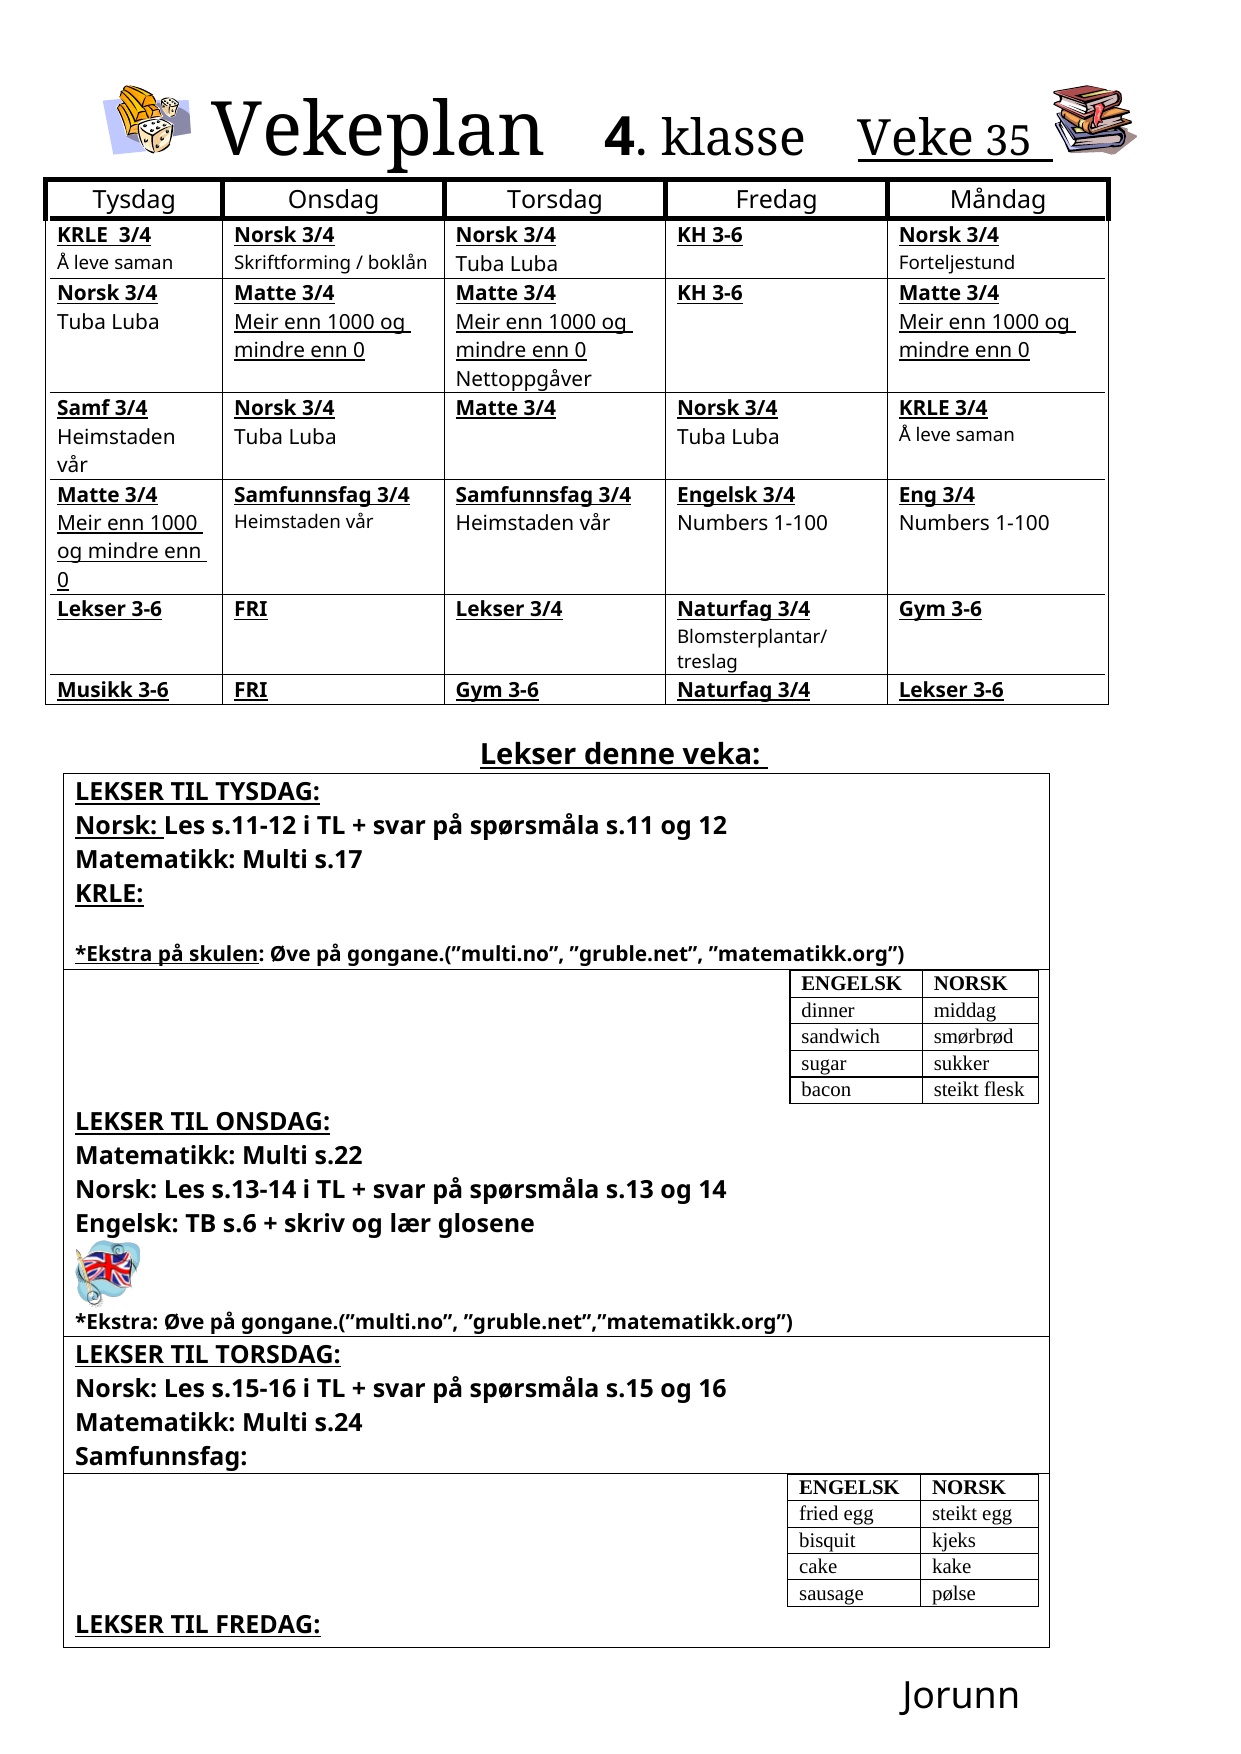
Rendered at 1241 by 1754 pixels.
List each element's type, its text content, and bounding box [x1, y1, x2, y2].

table_cell Matte 3/4 Meir enn 1000 og mindre enn 0 [223, 279, 444, 392]
text Vekeplan 4. klasse Veke 35 [75, 75, 1165, 177]
table_cell Norsk 3/4 Skriftforming / boklån [223, 221, 444, 277]
table_cell Matte 3/4 Meir enn 1000 og mindre enn 0 [46, 479, 222, 593]
table_cell Lekser 3-6 [46, 594, 222, 674]
table_cell Lekser 3/4 [445, 595, 665, 674]
table_header Onsdag [225, 182, 442, 216]
table_cell Matte 3/4 [445, 393, 665, 479]
table_header Torsdag [447, 182, 663, 216]
table_cell Norsk 3/4 Forteljestund [888, 216, 1108, 277]
table_cell Naturfag 3/4 Blomsterplantar/treslag [666, 595, 887, 674]
table_cell Musikk 3-6 [46, 674, 222, 703]
table_cell Matte 3/4 Meir enn 1000 og mindre enn 0 Nettoppgåver [445, 279, 665, 392]
table_cell Samfunnsfag 3/4 Heimstaden vår [445, 480, 665, 593]
table_cell KH 3-6 [666, 279, 887, 392]
table_cell FRI [223, 595, 444, 674]
table_cell Naturfag 3/4 [666, 675, 887, 703]
picture [75, 1240, 140, 1308]
table_header Måndag [890, 182, 1106, 216]
text Lekser denne veka: [75, 733, 1165, 773]
table_header Fredag [668, 182, 885, 216]
table_cell Norsk 3/4 Tuba Luba [46, 278, 222, 392]
table_cell FRI [223, 675, 444, 703]
table_cell KRLE 3/4 Å leve saman [888, 392, 1108, 479]
table_cell Norsk 3/4 Tuba Luba [223, 393, 444, 479]
table_cell LEKSER TIL TORSDAG: Norsk: Les s.15-16 i TL + svar på spørsmåla s.15 og 16 Matematikk: Multi s.24 Samfunnsfag: [64, 1337, 1049, 1473]
table_cell KRLE 3/4 Å leve saman [46, 216, 222, 277]
table_cell Lekser 3-6 [888, 674, 1108, 703]
table_header LEKSER TIL TYSDAG: Norsk: Les s.11-12 i TL + svar på spørsmåla s.11 og 12 Matematikk: Multi s.17 KRLE: *Ekstra på skulen: Øve på gongane.(”multi.no”, ”gruble.net”, ”matematikk.org”) [64, 774, 1049, 969]
table_cell KH 3-6 [666, 221, 887, 277]
table_cell LEKSER TIL ONSDAG: Matematikk: Multi s.22 Norsk: Les s.13-14 i TL + svar på spørsmåla s.13 og 14 Engelsk: TB s.6 + skriv og lær glosene *Ekstra: Øve på gongane.(”multi.no”, ”gruble.net”,”matematikk.org”) [64, 970, 1049, 1336]
table_cell Norsk 3/4 Tuba Luba [666, 393, 887, 479]
table_cell Gym 3-6 [888, 594, 1108, 674]
table_cell Matte 3/4 Meir enn 1000 og mindre enn 0 [888, 278, 1108, 392]
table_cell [64, 1474, 1049, 1647]
table_cell Samf 3/4 Heimstaden vår [46, 392, 222, 479]
table_header Tysdag [48, 182, 220, 216]
table_cell Samfunnsfag 3/4 Heimstaden vår [223, 480, 444, 593]
table_cell Gym 3-6 [445, 675, 665, 703]
table_cell Engelsk 3/4 Numbers 1-100 [666, 480, 887, 593]
table_cell Eng 3/4 Numbers 1-100 [888, 479, 1108, 593]
table_cell Norsk 3/4 Tuba Luba [445, 221, 665, 277]
